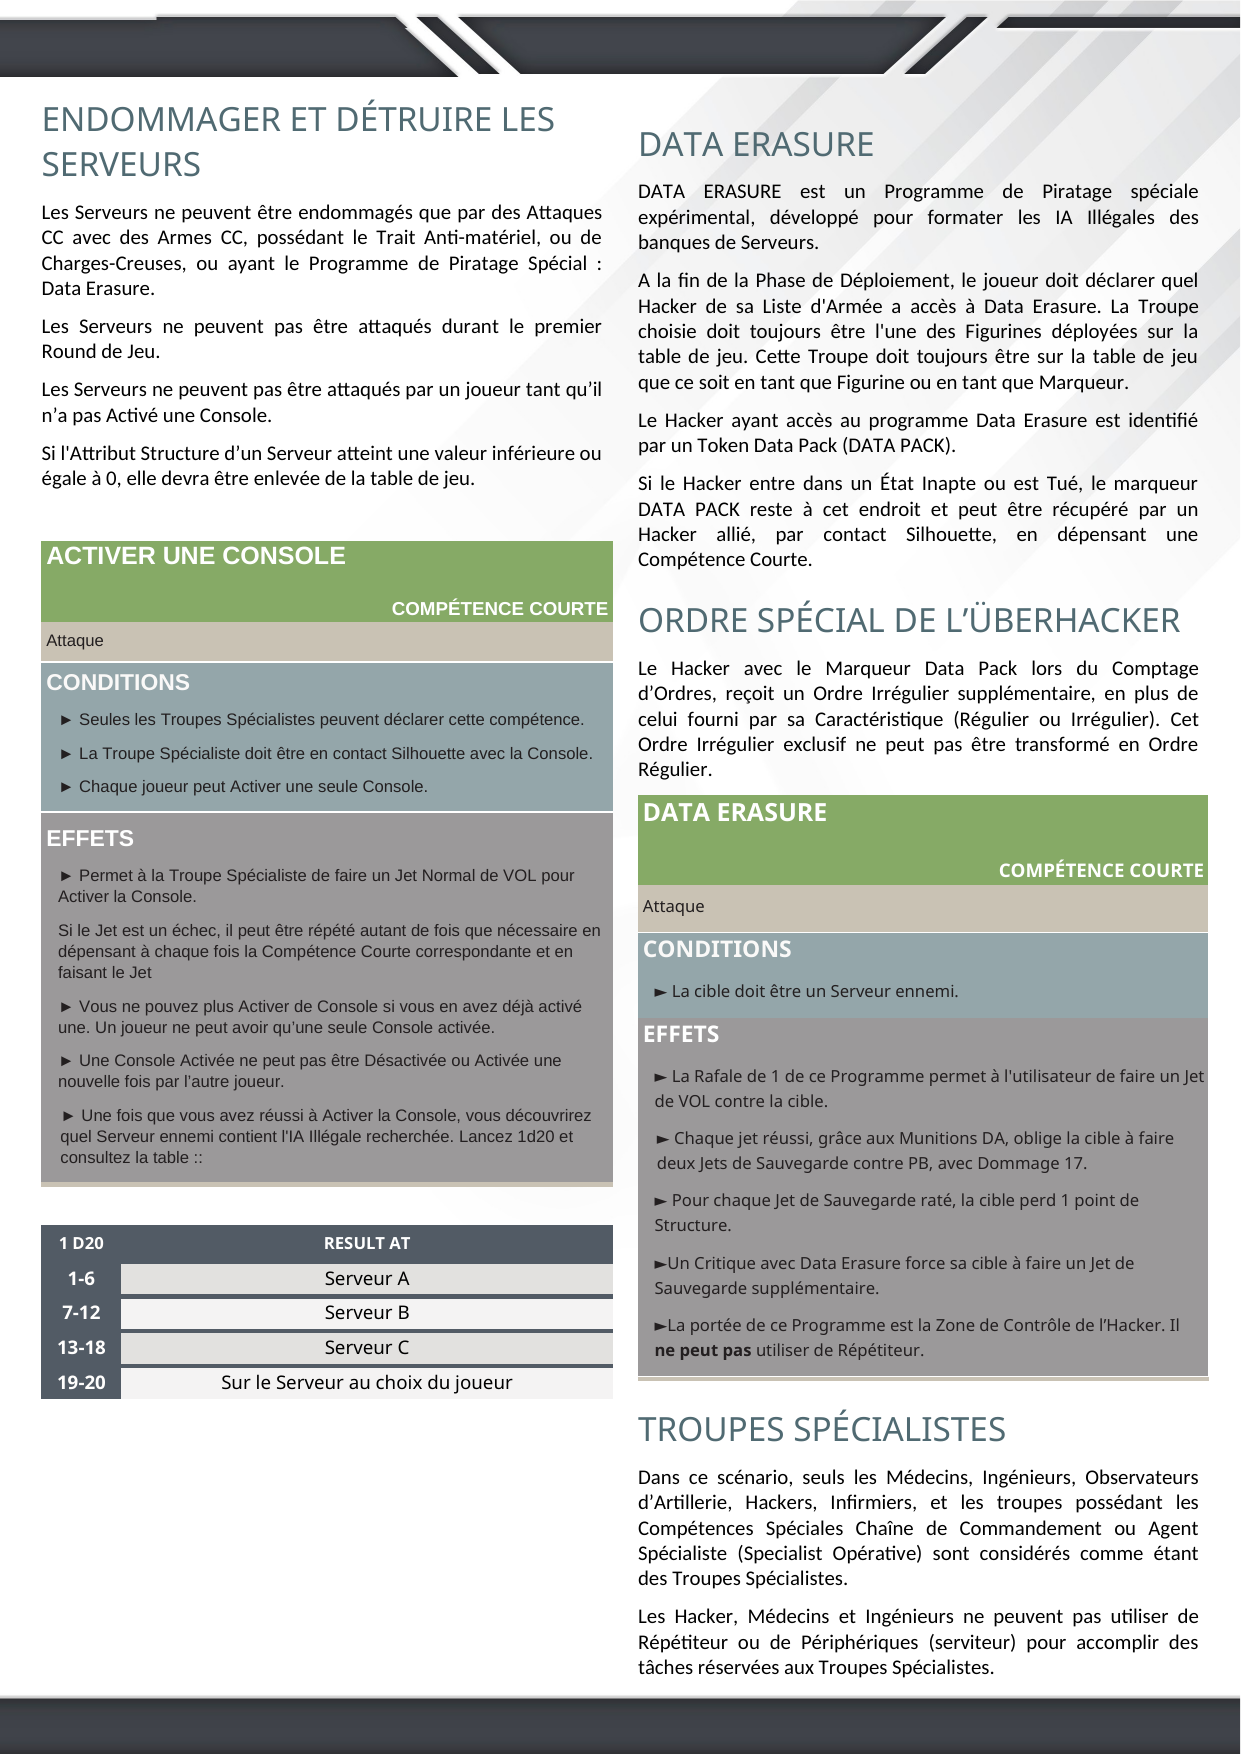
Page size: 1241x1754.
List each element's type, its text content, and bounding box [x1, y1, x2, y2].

table_cell 19-20 [41, 1368, 121, 1399]
table_cell Attaque [638, 885, 1208, 932]
table_cell Sur le Serveur au choix du joueur [121, 1368, 613, 1399]
text Le Hacker ayant accès au programme Data Erasure est identifié par un Token Data Pack (DATA PACK). [638, 407, 1199, 458]
text Dans ce scénario, seuls les Médecins, Ingénieurs, Observateurs d’Artillerie, Hackers, Infirmiers, et les troupes possédant les Compétences Spéciales Chaîne de Commandement ou Agent Spécialiste (Specialist Opérative) sont considérés comme étant des Troupes Spécialistes. [638, 1464, 1199, 1591]
table_header DATA ERASURE COMPÉTENCE COURTE [638, 795, 1208, 885]
subtitle TROUPES SPÉCIALISTES [638, 1406, 1205, 1451]
text Si l'Attribut Structure d’un Serveur atteint une valeur inférieure ou égale à 0, elle devra être enlevée de la table de jeu. [41, 440, 603, 491]
subtitle ENDOMMAGER ET DÉTRUIRE LES SERVEURS [41, 96, 608, 187]
subtitle ORDRE SPÉCIAL DE L’ÜBERHACKER [638, 597, 1205, 642]
table_header RESULT AT [121, 1229, 613, 1259]
table_cell Attaque [41, 622, 613, 661]
table_cell EFFETS ► La Rafale de 1 de ce Programme permet à l'utilisateur de faire un Jet de VOL contre la cible. ► Chaque jet réussi, grâce aux Munitions DA, oblige la cible à faire deux Jets de Sauvegarde contre PB, avec Dommage 17. ► Pour chaque Jet de Sauvegarde raté, la cible perd 1 point de Structure. ►Un Critique avec Data Erasure force sa cible à faire un Jet de Sauvegarde supplémentaire. ►La portée de ce Programme est la Zone de Contrôle de l’Hacker. Il ne peut pas utiliser de Répétiteur. [638, 1018, 1208, 1376]
text Les Hacker, Médecins et Ingénieurs ne peuvent pas utiliser de Répétiteur ou de Périphériques (serviteur) pour accomplir des tâches réservées aux Troupes Spécialistes. [638, 1603, 1199, 1680]
table_cell 13-18 [41, 1333, 121, 1364]
table_header 1 D20 [41, 1229, 121, 1259]
text A la fin de la Phase de Déploiement, le joueur doit déclarer quel Hacker de sa Liste d'Armée a accès à Data Erasure. La Troupe choisie doit toujours être l'une des Figurines déployées sur la table de jeu. Cette Troupe doit toujours être sur la table de jeu que ce soit en tant que Figurine ou en tant que Marqueur. [638, 267, 1199, 394]
table_cell 1-6 [41, 1264, 121, 1294]
text Les Serveurs ne peuvent pas être attaqués par un joueur tant qu’il n’a pas Activé une Console. [41, 377, 603, 427]
table_cell CONDITIONS ► Seules les Troupes Spécialistes peuvent déclarer cette compétence. ► La Troupe Spécialiste doit être en contact Silhouette avec la Console. ► Chaque joueur peut Activer une seule Console. [41, 663, 613, 811]
text DATA ERASURE est un Programme de Piratage spéciale expérimental, développé pour formater les IA Illégales des banques de Serveurs. [638, 179, 1199, 255]
text Si le Hacker entre dans un État Inapte ou est Tué, le marqueur DATA PACK reste à cet endroit et peut être récupéré par un Hacker allié, par contact Silhouette, en dépensant une Compétence Courte. [638, 470, 1199, 572]
table_cell 7-12 [41, 1299, 121, 1329]
table_cell EFFETS ► Permet à la Troupe Spécialiste de faire un Jet Normal de VOL pour Activer la Console. Si le Jet est un échec, il peut être répété autant de fois que nécessaire en dépensant à chaque fois la Compétence Courte correspondante et en faisant le Jet ► Vous ne pouvez plus Activer de Console si vous en avez déjà activé une. Un joueur ne peut avoir qu’une seule Console activée. ► Une Console Activée ne peut pas être Désactivée ou Activée une nouvelle fois par l’autre joueur. ► Une fois que vous avez réussi à Activer la Console, vous découvrirez quel Serveur ennemi contient l'IA Illégale recherchée. Lancez 1d20 et consultez la table :: [41, 813, 613, 1182]
table_cell Serveur A [121, 1264, 613, 1294]
table_cell Serveur B [121, 1299, 613, 1329]
picture [0, 0, 1241, 1754]
text Les Serveurs ne peuvent pas être attaqués durant le premier Round de Jeu. [41, 313, 603, 364]
table_header ACTIVER UNE CONSOLE COMPÉTENCE COURTE [41, 541, 613, 622]
table_cell CONDITIONS ► La cible doit être un Serveur ennemi. [638, 933, 1208, 1018]
text Le Hacker avec le Marqueur Data Pack lors du Comptage d’Ordres, reçoit un Ordre Irrégulier supplémentaire, en plus de celui fourni par sa Caractéristique (Régulier ou Irrégulier). Cet Ordre Irrégulier exclusif ne peut pas être transformé en Ordre Régulier. [638, 655, 1199, 782]
table_cell Serveur C [121, 1333, 613, 1364]
subtitle DATA ERASURE [638, 121, 1205, 166]
text Les Serveurs ne peuvent être endommagés que par des Attaques CC avec des Armes CC, possédant le Trait Anti-matériel, ou de Charges-Creuses, ou ayant le Programme de Piratage Spécial : Data Erasure. [41, 199, 603, 301]
